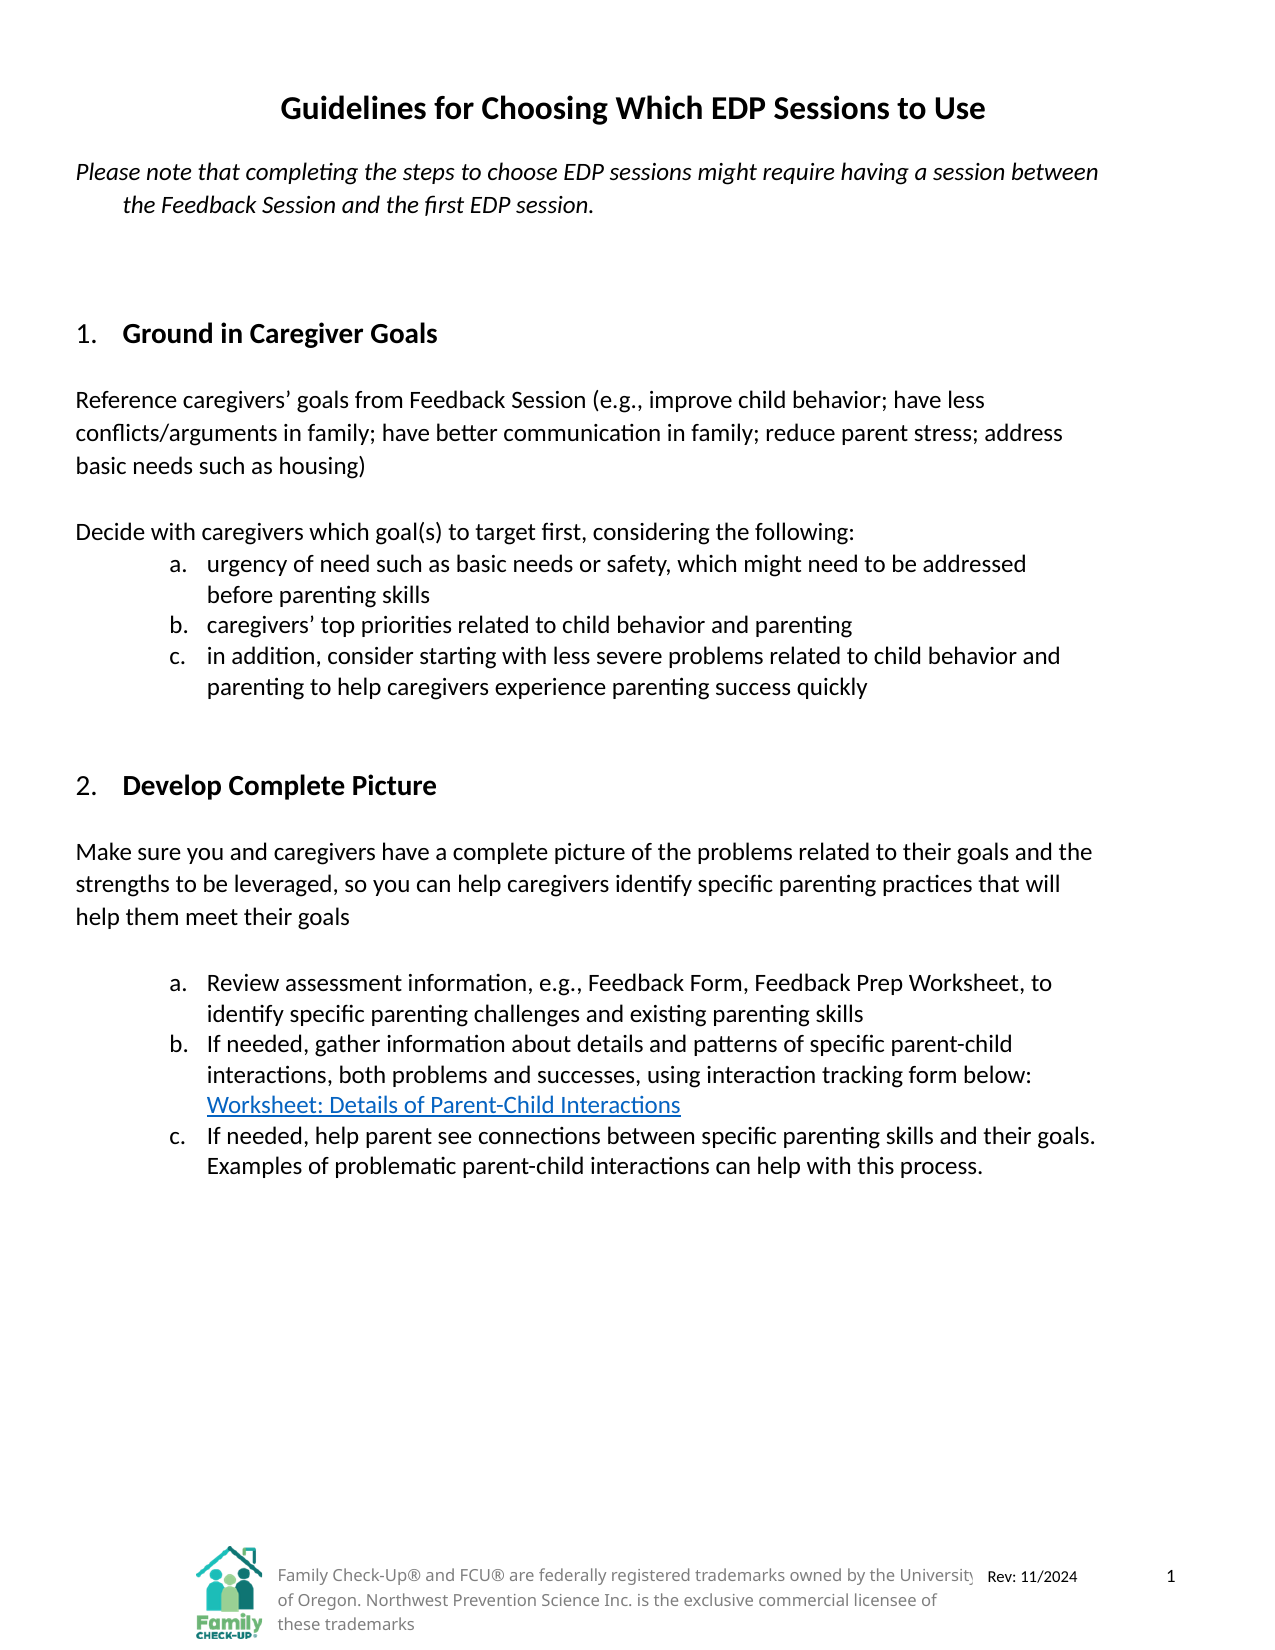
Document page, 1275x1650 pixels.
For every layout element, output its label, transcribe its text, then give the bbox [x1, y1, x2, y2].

picture [196, 1546, 263, 1639]
list If needed, help parent see connections between specific parenting skills and their goals. Examples of problematic parent-child interactions can help with this process. [169, 1120, 1097, 1181]
text Decide with caregivers which goal(s) to target first, considering the following: [75, 516, 1097, 546]
list caregivers’ top priorities related to child behavior and parenting [169, 610, 1097, 640]
list Ground in Caregiver Goals [75, 316, 1097, 351]
list in addition, consider starting with less severe problems related to child behavior and parenting to help caregivers experience parenting success quickly [169, 640, 1097, 701]
list urgency of need such as basic needs or safety, which might need to be addressed before parenting skills [169, 549, 1097, 610]
list If needed, gather information about details and patterns of specific parent-child interactions, both problems and successes, using interaction tracking form below: Worksheet: Details of Parent-Child Interactions [169, 1028, 1097, 1120]
text Guidelines for Choosing Which EDP Sessions to Use [75, 87, 1191, 128]
text Reference caregivers’ goals from Feedback Session (e.g., improve child behavior; have less conflicts/arguments in family; have better communication in family; reduce parent stress; address basic needs such as housing) [75, 384, 1097, 480]
list Review assessment information, e.g., Feedback Form, Feedback Prep Worksheet, to identify specific parenting challenges and existing parenting skills [169, 967, 1097, 1028]
text Please note that completing the steps to choose EDP sessions might require having a session between the Feedback Session and the first EDP session. [75, 156, 1115, 219]
text Make sure you and caregivers have a complete picture of the problems related to their goals and the strengths to be leveraged, so you can help caregivers identify specific parenting practices that will help them meet their goals [75, 836, 1097, 932]
list Develop Complete Picture [75, 767, 1097, 803]
